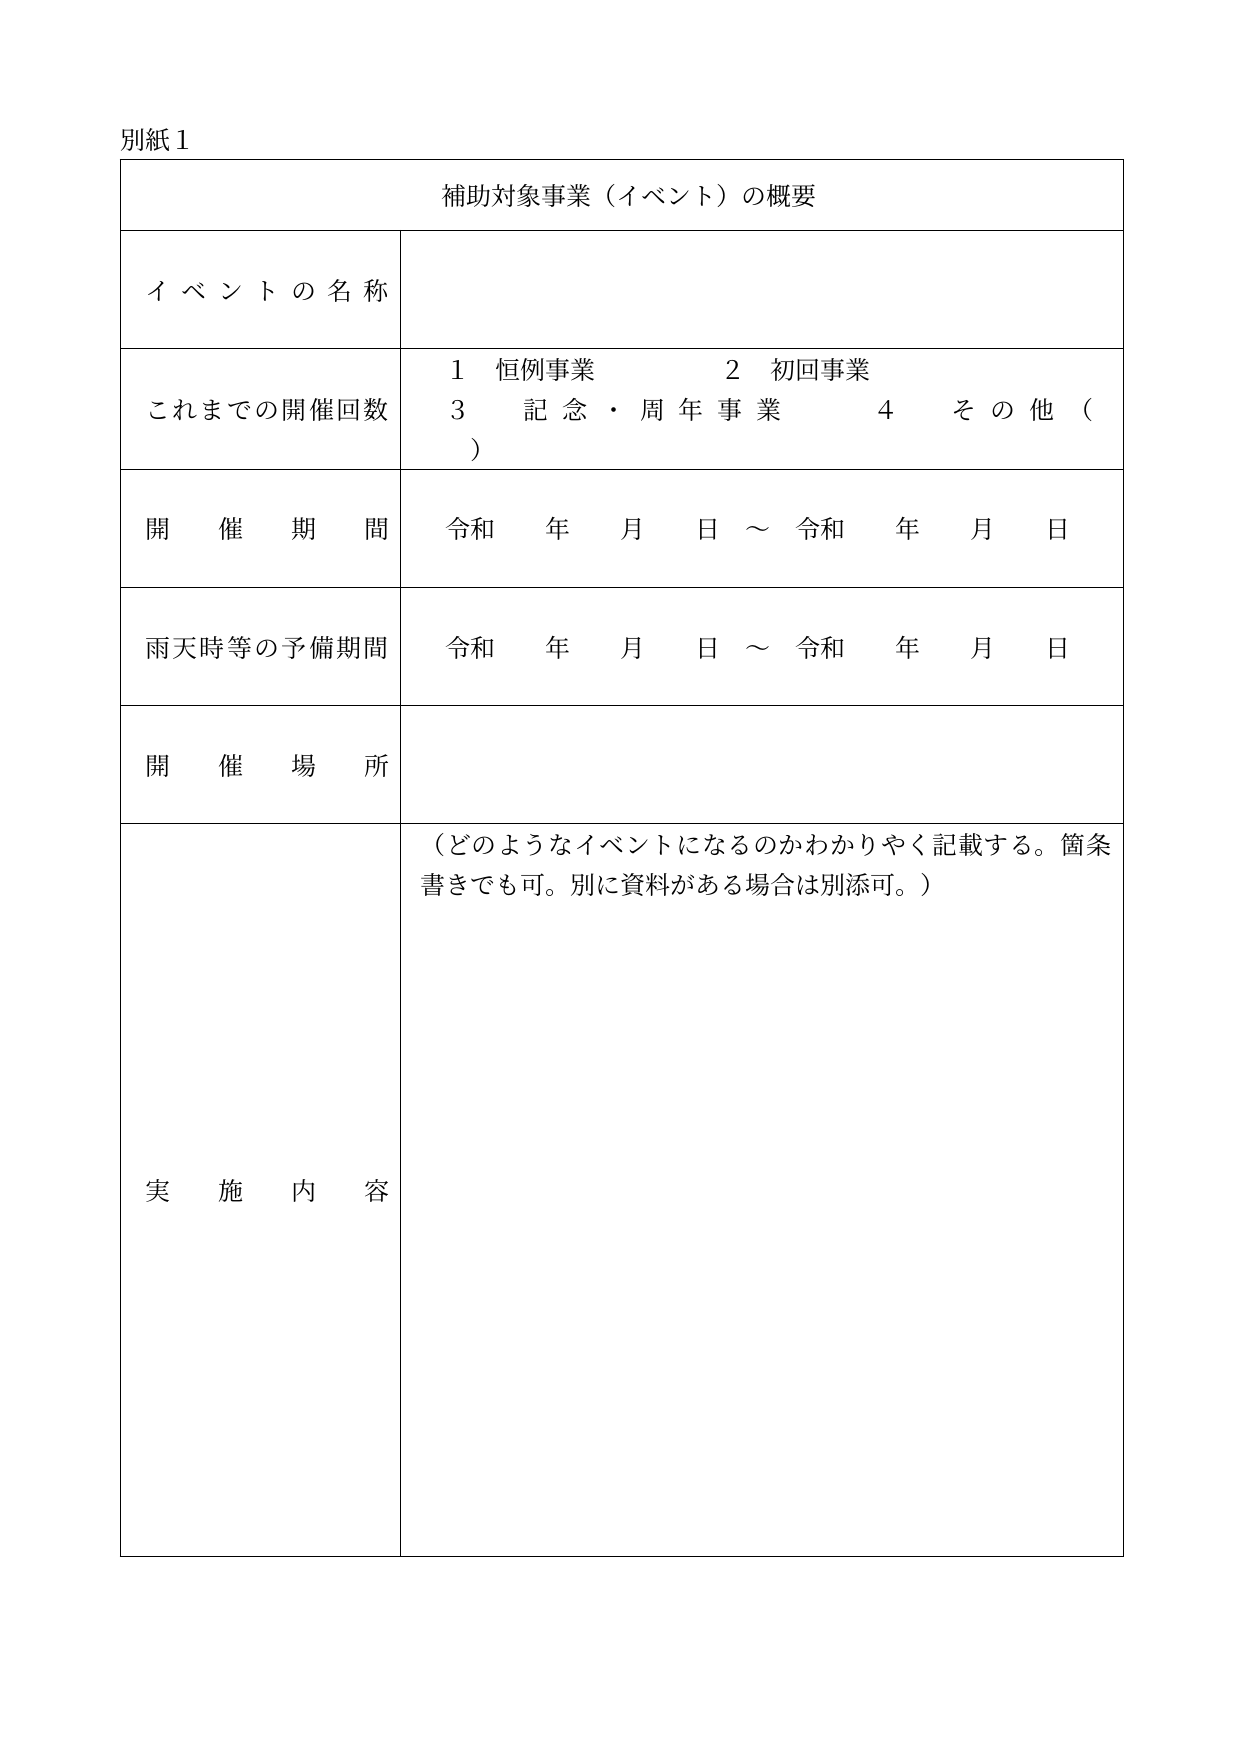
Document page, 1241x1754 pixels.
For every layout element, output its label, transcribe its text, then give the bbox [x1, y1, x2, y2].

table_cell 開催場所 [121, 706, 400, 823]
table_cell これまでの開催回数 [121, 349, 400, 468]
table_cell １ 恒例事業 ２ 初回事業 ３ 記念・周年事業 ４ その他（ ） [401, 349, 1123, 468]
table_cell 令和 年 月 日 ～ 令和 年 月 日 [401, 588, 1123, 705]
text 別紙１ [120, 119, 1120, 159]
table_cell 実施内容 [121, 824, 400, 1556]
table_cell （どのようなイベントになるのかわかりやく記載する。箇条書きでも可。別に資料がある場合は別添可。） [401, 824, 1123, 1556]
table_cell [401, 706, 1123, 823]
table_header 補助対象事業（イベント）の概要 [121, 160, 1123, 230]
table_cell [401, 231, 1123, 348]
table_cell 雨天時等の予備期間 [121, 588, 400, 705]
table_cell 開催期間 [121, 470, 400, 587]
table_cell 令和 年 月 日 ～ 令和 年 月 日 [401, 470, 1123, 587]
table_cell イベントの名称 [121, 231, 400, 348]
